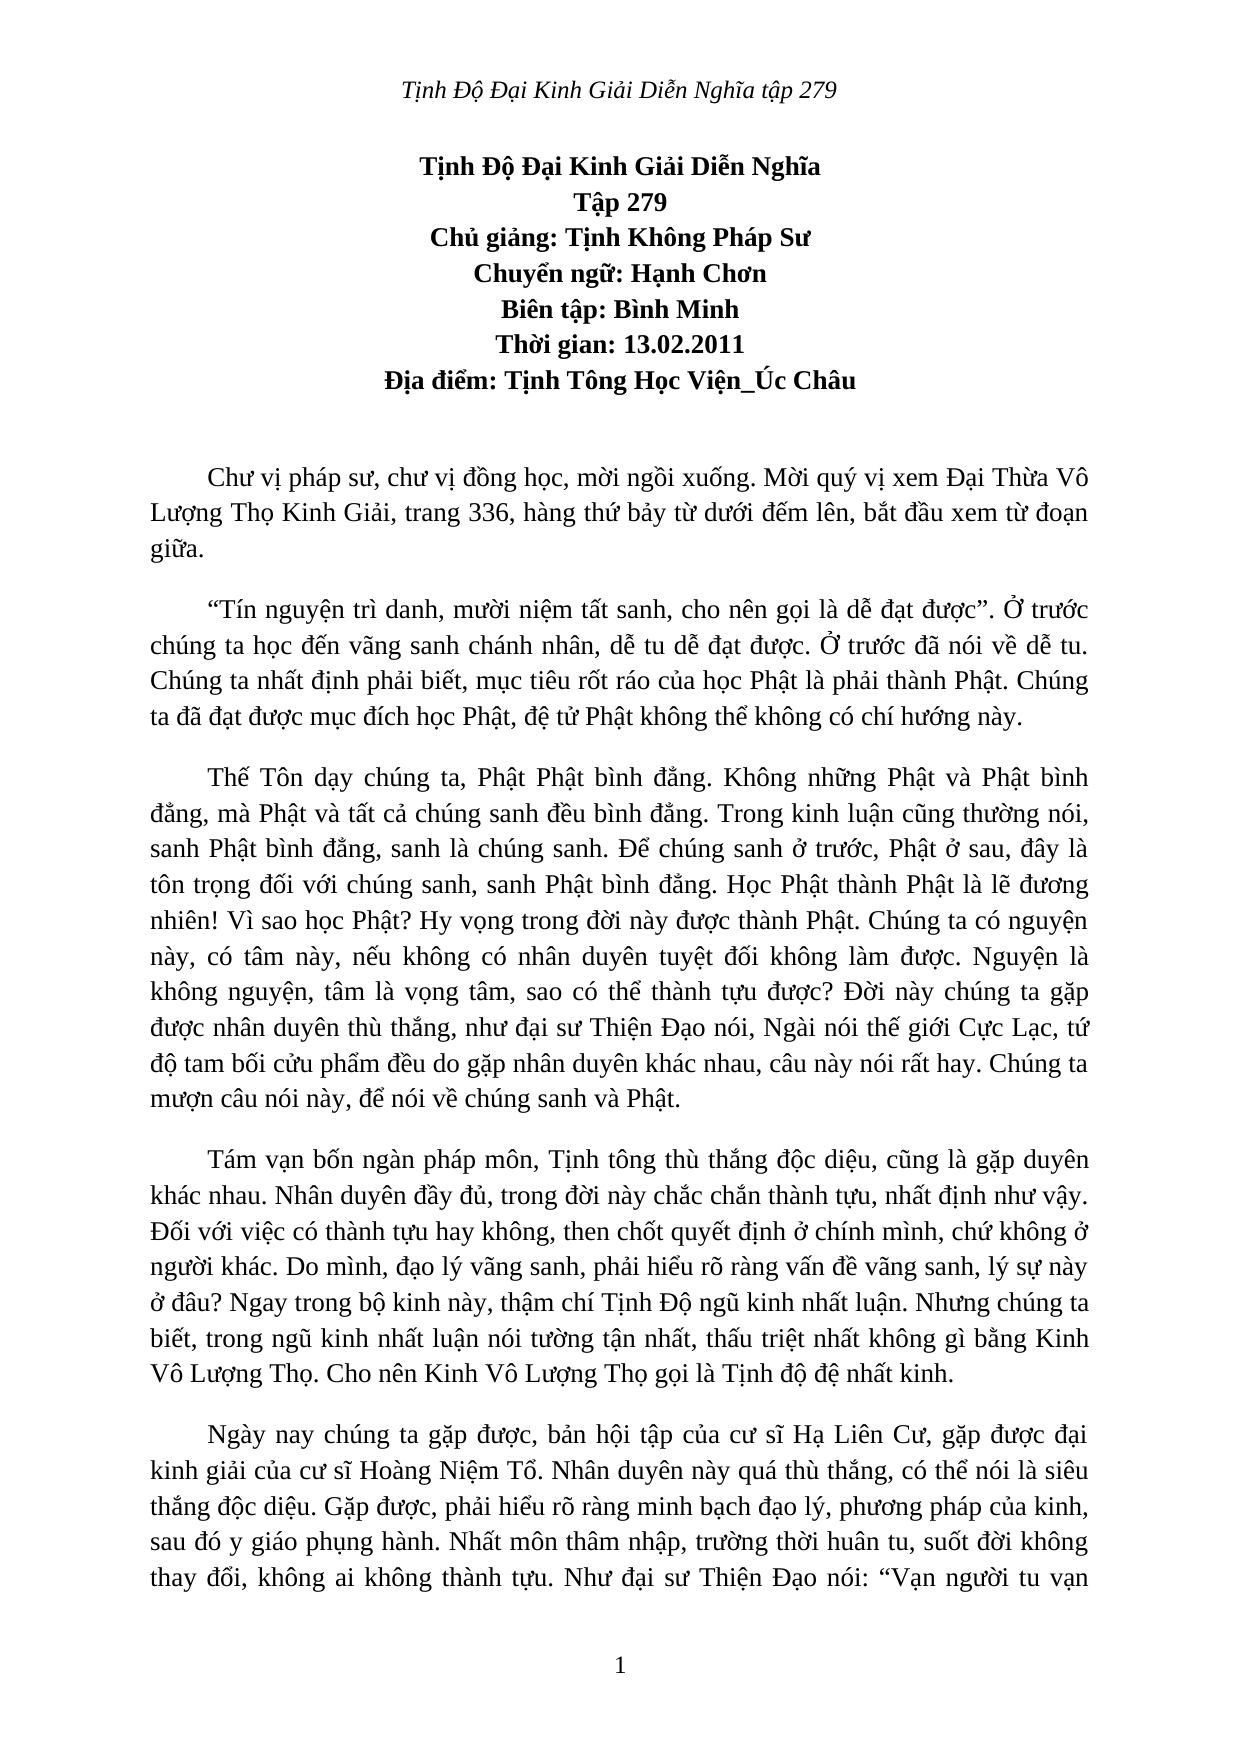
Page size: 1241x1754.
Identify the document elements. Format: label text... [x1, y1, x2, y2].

text “Tín nguyện trì danh, mười niệm tất sanh, cho nên gọi là dễ đạt được”. Ở trước chúng ta học đến vãng sanh chánh nhân, dễ tu dễ đạt được. Ở trước đã nói về dễ tu. Chúng ta nhất định phải biết, mục tiêu rốt ráo của học Phật là phải thành Phật. Chúng ta đã đạt được mục đích học Phật, đệ tử Phật không thể không có chí hướng này. [150, 593, 1090, 731]
text Tập 279 [150, 186, 1090, 217]
text Địa điểm: Tịnh Tông Học Viện_Úc Châu [150, 364, 1090, 396]
text Thời gian: 13.02.2011 [150, 329, 1090, 360]
text Thế Tôn dạy chúng ta, Phật Phật bình đẳng. Không những Phật và Phật bình đẳng, mà Phật và tất cả chúng sanh đều bình đẳng. Trong kinh luận cũng thường nói, sanh Phật bình đẳng, sanh là chúng sanh. Để chúng sanh ở trước, Phật ở sau, đây là tôn trọng đối với chúng sanh, sanh Phật bình đẳng. Học Phật thành Phật là lẽ đương nhiên! Vì sao học Phật? Hy vọng trong đời này được thành Phật. Chúng ta có nguyện này, có tâm này, nếu không có nhân duyên tuyệt đối không làm được. Nguyện là không nguyện, tâm là vọng tâm, sao có thể thành tựu được? Đời này chúng ta gặp được nhân duyên thù thắng, như đại sư Thiện Đạo nói, Ngài nói thế giới Cực Lạc, tứ độ tam bối cửu phẩm đều do gặp nhân duyên khác nhau, câu này nói rất hay. Chúng ta mượn câu nói này, để nói về chúng sanh và Phật. [150, 761, 1090, 1114]
text Tám vạn bốn ngàn pháp môn, Tịnh tông thù thắng độc diệu, cũng là gặp duyên khác nhau. Nhân duyên đầy đủ, trong đời này chắc chắn thành tựu, nhất định như vậy. Đối với việc có thành tựu hay không, then chốt quyết định ở chính mình, chứ không ở người khác. Do mình, đạo lý vãng sanh, phải hiểu rõ ràng vấn đề vãng sanh, lý sự này ở đâu? Ngay trong bộ kinh này, thậm chí Tịnh Độ ngũ kinh nhất luận. Nhưng chúng ta biết, trong ngũ kinh nhất luận nói tường tận nhất, thấu triệt nhất không gì bằng Kinh Vô Lượng Thọ. Cho nên Kinh Vô Lượng Thọ gọi là Tịnh độ đệ nhất kinh. [150, 1143, 1090, 1389]
text Chuyển ngữ: Hạnh Chơn [150, 257, 1090, 288]
text Chủ giảng: Tịnh Không Pháp Sư [150, 221, 1090, 253]
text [150, 1418, 1090, 1592]
text Tịnh Độ Đại Kinh Giải Diễn Nghĩa [150, 150, 1090, 181]
text Biên tập: Bình Minh [150, 293, 1090, 324]
text Chư vị pháp sư, chư vị đồng học, mời ngồi xuống. Mời quý vị xem Đại Thừa Vô Lượng Thọ Kinh Giải, trang 336, hàng thứ bảy từ dưới đếm lên, bắt đầu xem từ đoạn giữa. [150, 461, 1090, 563]
